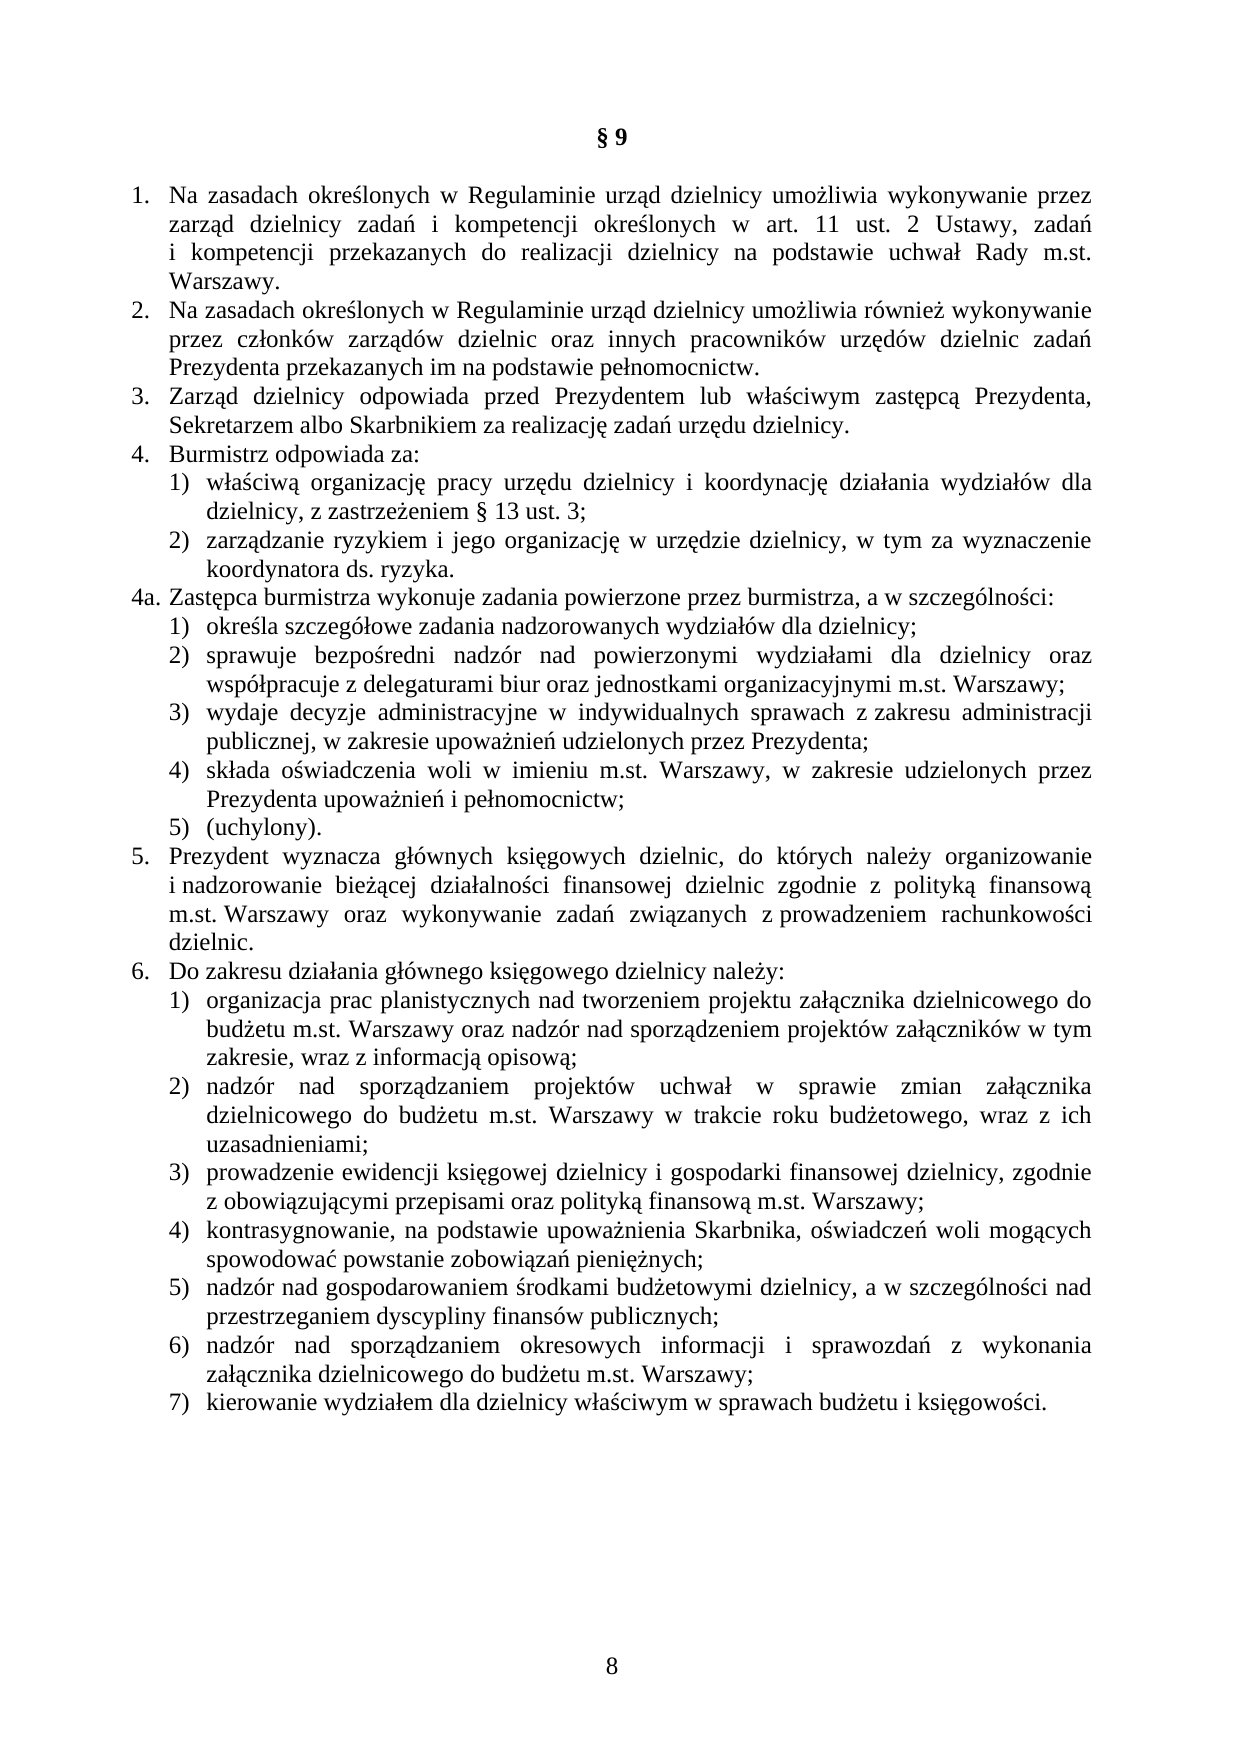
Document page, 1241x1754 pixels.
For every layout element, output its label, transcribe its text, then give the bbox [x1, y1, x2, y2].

list Na zasadach określonych w Regulaminie urząd dzielnicy umożliwia wykonywanie przez zarząd dzielnicy zadań i kompetencji określonych w art. 11 ust. 2 Ustawy, zadań i kompetencji przekazanych do realizacji dzielnicy na podstawie uchwał Rady m.st. Warszawy. [131, 180, 1092, 295]
list nadzór nad gospodarowaniem środkami budżetowymi dzielnicy, a w szczególności nad przestrzeganiem dyscypliny finansów publicznych; [169, 1272, 1092, 1330]
list (uchylony). [169, 812, 1092, 841]
list właściwą organizację pracy urzędu dzielnicy i koordynację działania wydziałów dla dzielnicy, z zastrzeżeniem § 13 ust. 3; [169, 467, 1092, 525]
list składa oświadczenia woli w imieniu m.st. Warszawy, w zakresie udzielonych przez Prezydenta upoważnień i pełnomocnictw; [169, 755, 1092, 812]
list kierowanie wydziałem dla dzielnicy właściwym w sprawach budżetu i księgowości. [169, 1387, 1092, 1416]
list sprawuje bezpośredni nadzór nad powierzonymi wydziałami dla dzielnicy oraz współpracuje z delegaturami biur oraz jednostkami organizacyjnymi m.st. Warszawy; [169, 640, 1092, 697]
list Prezydent wyznacza głównych księgowych dzielnic, do których należy organizowanie i nadzorowanie bieżącej działalności finansowej dzielnic zgodnie z polityką finansową m.st. Warszawy oraz wykonywanie zadań związanych z prowadzeniem rachunkowości dzielnic. [131, 841, 1092, 956]
list kontrasygnowanie, na podstawie upoważnienia Skarbnika, oświadczeń woli mogących spowodować powstanie zobowiązań pieniężnych; [169, 1215, 1092, 1272]
list wydaje decyzje administracyjne w indywidualnych sprawach z zakresu administracji publicznej, w zakresie upoważnień udzielonych przez Prezydenta; [169, 697, 1092, 755]
list określa szczegółowe zadania nadzorowanych wydziałów dla dzielnicy; [169, 611, 1092, 640]
list Do zakresu działania głównego księgowego dzielnicy należy: [131, 956, 1092, 985]
list Burmistrz odpowiada za: [131, 439, 1092, 467]
list organizacja prac planistycznych nad tworzeniem projektu załącznika dzielnicowego do budżetu m.st. Warszawy oraz nadzór nad sporządzeniem projektów załączników w tym zakresie, wraz z informacją opisową; [169, 985, 1092, 1071]
list Zarząd dzielnicy odpowiada przed Prezydentem lub właściwym zastępcą Prezydenta, Sekretarzem albo Skarbnikiem za realizację zadań urzędu dzielnicy. [131, 381, 1092, 439]
list Na zasadach określonych w Regulaminie urząd dzielnicy umożliwia również wykonywanie przez członków zarządów dzielnic oraz innych pracowników urzędów dzielnic zadań Prezydenta przekazanych im na podstawie pełnomocnictw. [131, 295, 1092, 381]
list zarządzanie ryzykiem i jego organizację w urzędzie dzielnicy, w tym za wyznaczenie koordynatora ds. ryzyka. [169, 525, 1092, 582]
list nadzór nad sporządzaniem okresowych informacji i sprawozdań z wykonania załącznika dzielnicowego do budżetu m.st. Warszawy; [169, 1330, 1092, 1387]
list nadzór nad sporządzaniem projektów uchwał w sprawie zmian załącznika dzielnicowego do budżetu m.st. Warszawy w trakcie roku budżetowego, wraz z ich uzasadnieniami; [169, 1071, 1092, 1157]
list prowadzenie ewidencji księgowej dzielnicy i gospodarki finansowej dzielnicy, zgodnie z obowiązującymi przepisami oraz polityką finansową m.st. Warszawy; [169, 1157, 1092, 1215]
text 4a. Zastępca burmistrza wykonuje zadania powierzone przez burmistrza, a w szczególności: [131, 582, 1092, 611]
subtitle § 9 [131, 122, 1092, 151]
